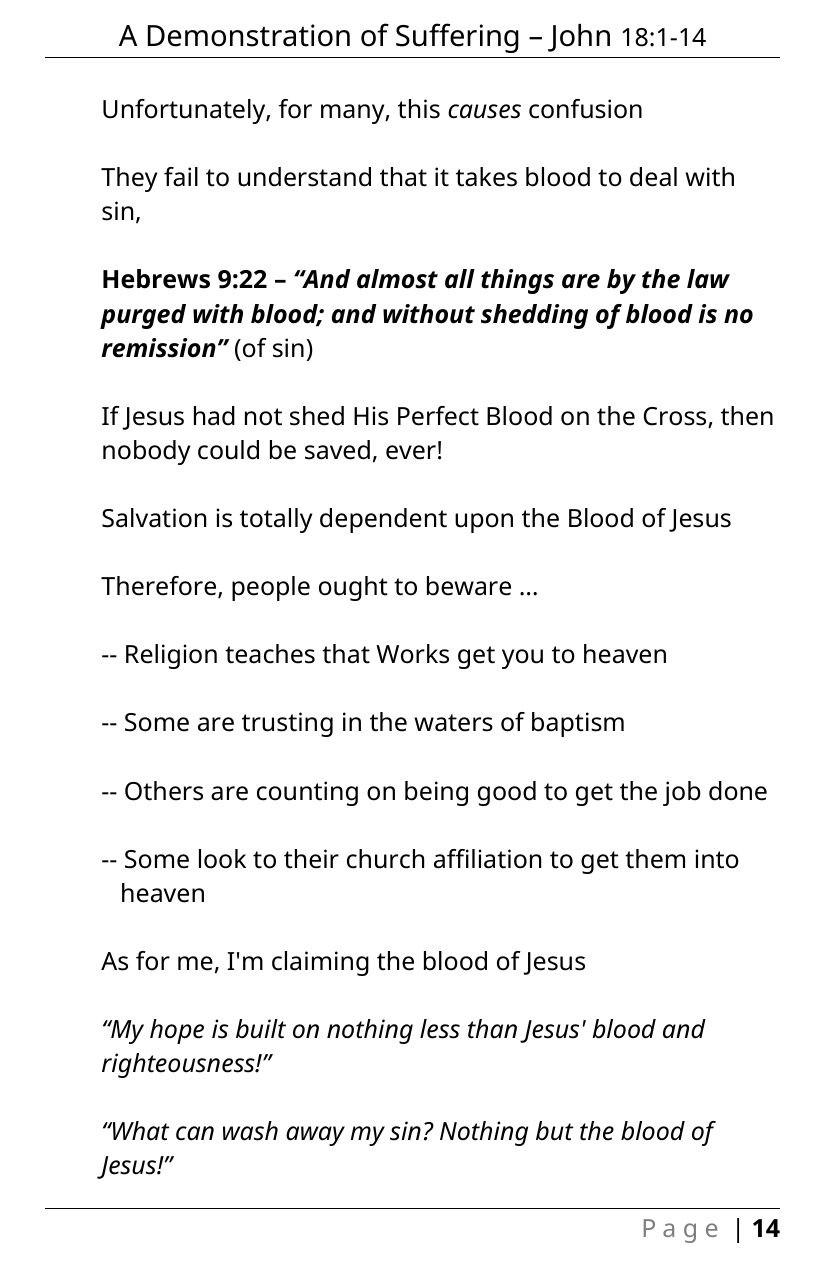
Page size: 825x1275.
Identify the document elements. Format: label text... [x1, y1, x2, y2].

text “My hope is built on nothing less than Jesus' blood and righteousness!” [101, 1012, 780, 1080]
text -- Some are trusting in the waters of baptism [101, 705, 780, 739]
text Therefore, people ought to beware … [101, 569, 780, 603]
text -- Religion teaches that Works get you to heaven [101, 637, 780, 671]
text They fail to understand that it takes blood to deal with sin, [101, 160, 780, 228]
text Unfortunately, for many, this causes confusion [101, 92, 780, 126]
text If Jesus had not shed His Perfect Blood on the Cross, then nobody could be saved, ever! [101, 398, 780, 467]
text Salvation is totally dependent upon the Blood of Jesus [101, 501, 780, 535]
text Hebrews 9:22 – “And almost all things are by the law purged with blood; and without shedding of blood is no remission” (of sin) [101, 262, 780, 364]
text As for me, I'm claiming the blood of Jesus [101, 943, 780, 977]
text -- Others are counting on being good to get the job done [101, 773, 780, 807]
text -- Some look to their church affiliation to get them into heaven [101, 841, 780, 909]
text “What can wash away my sin? Nothing but the blood of Jesus!” [101, 1114, 780, 1182]
